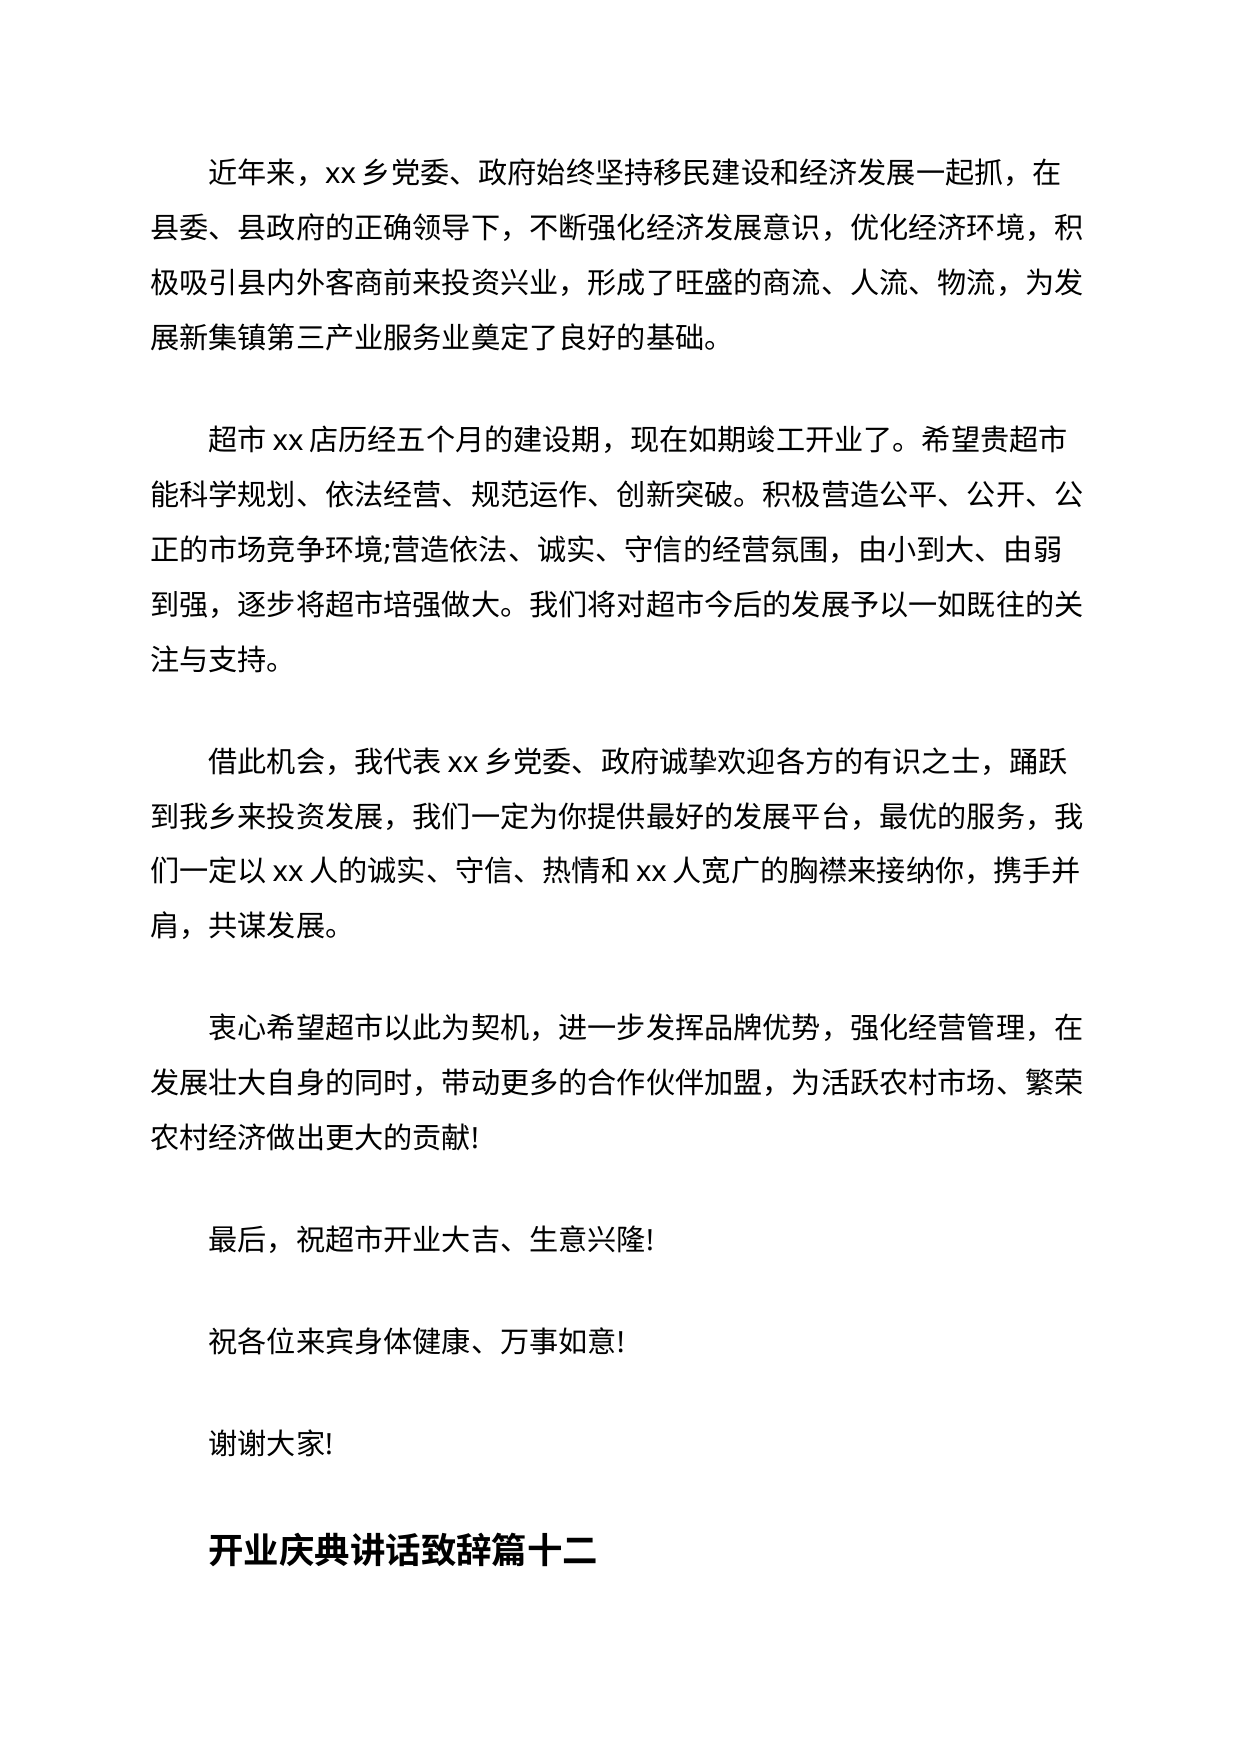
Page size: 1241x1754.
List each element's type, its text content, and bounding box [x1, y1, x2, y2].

text 衷心希望超市以此为契机，进一步发挥品牌优势，强化经营管理，在发展壮大自身的同时，带动更多的合作伙伴加盟，为活跃农村市场、繁荣农村经济做出更大的贡献! [150, 1005, 1090, 1157]
text 借此机会，我代表xx乡党委、政府诚挚欢迎各方的有识之士，踊跃到我乡来投资发展，我们一定为你提供最好的发展平台，最优的服务，我们一定以xx人的诚实、守信、热情和xx人宽广的胸襟来接纳你，携手并肩，共谋发展。 [150, 738, 1090, 945]
text 谢谢大家! [150, 1421, 1090, 1463]
text 超市xx店历经五个月的建设期，现在如期竣工开业了。希望贵超市能科学规划、依法经营、规范运作、创新突破。积极营造公平、公开、公正的市场竞争环境;营造依法、诚实、守信的经营氛围，由小到大、由弱到强，逐步将超市培强做大。我们将对超市今后的发展予以一如既往的关注与支持。 [150, 417, 1090, 679]
text 近年来，xx乡党委、政府始终坚持移民建设和经济发展一起抓，在县委、县政府的正确领导下，不断强化经济发展意识，优化经济环境，积极吸引县内外客商前来投资兴业，形成了旺盛的商流、人流、物流，为发展新集镇第三产业服务业奠定了良好的基础。 [150, 150, 1090, 357]
text 祝各位来宾身体健康、万事如意! [150, 1318, 1090, 1361]
text 最后，祝超市开业大吉、生意兴隆! [150, 1217, 1090, 1259]
text 开业庆典讲话致辞篇十二 [150, 1522, 1090, 1574]
